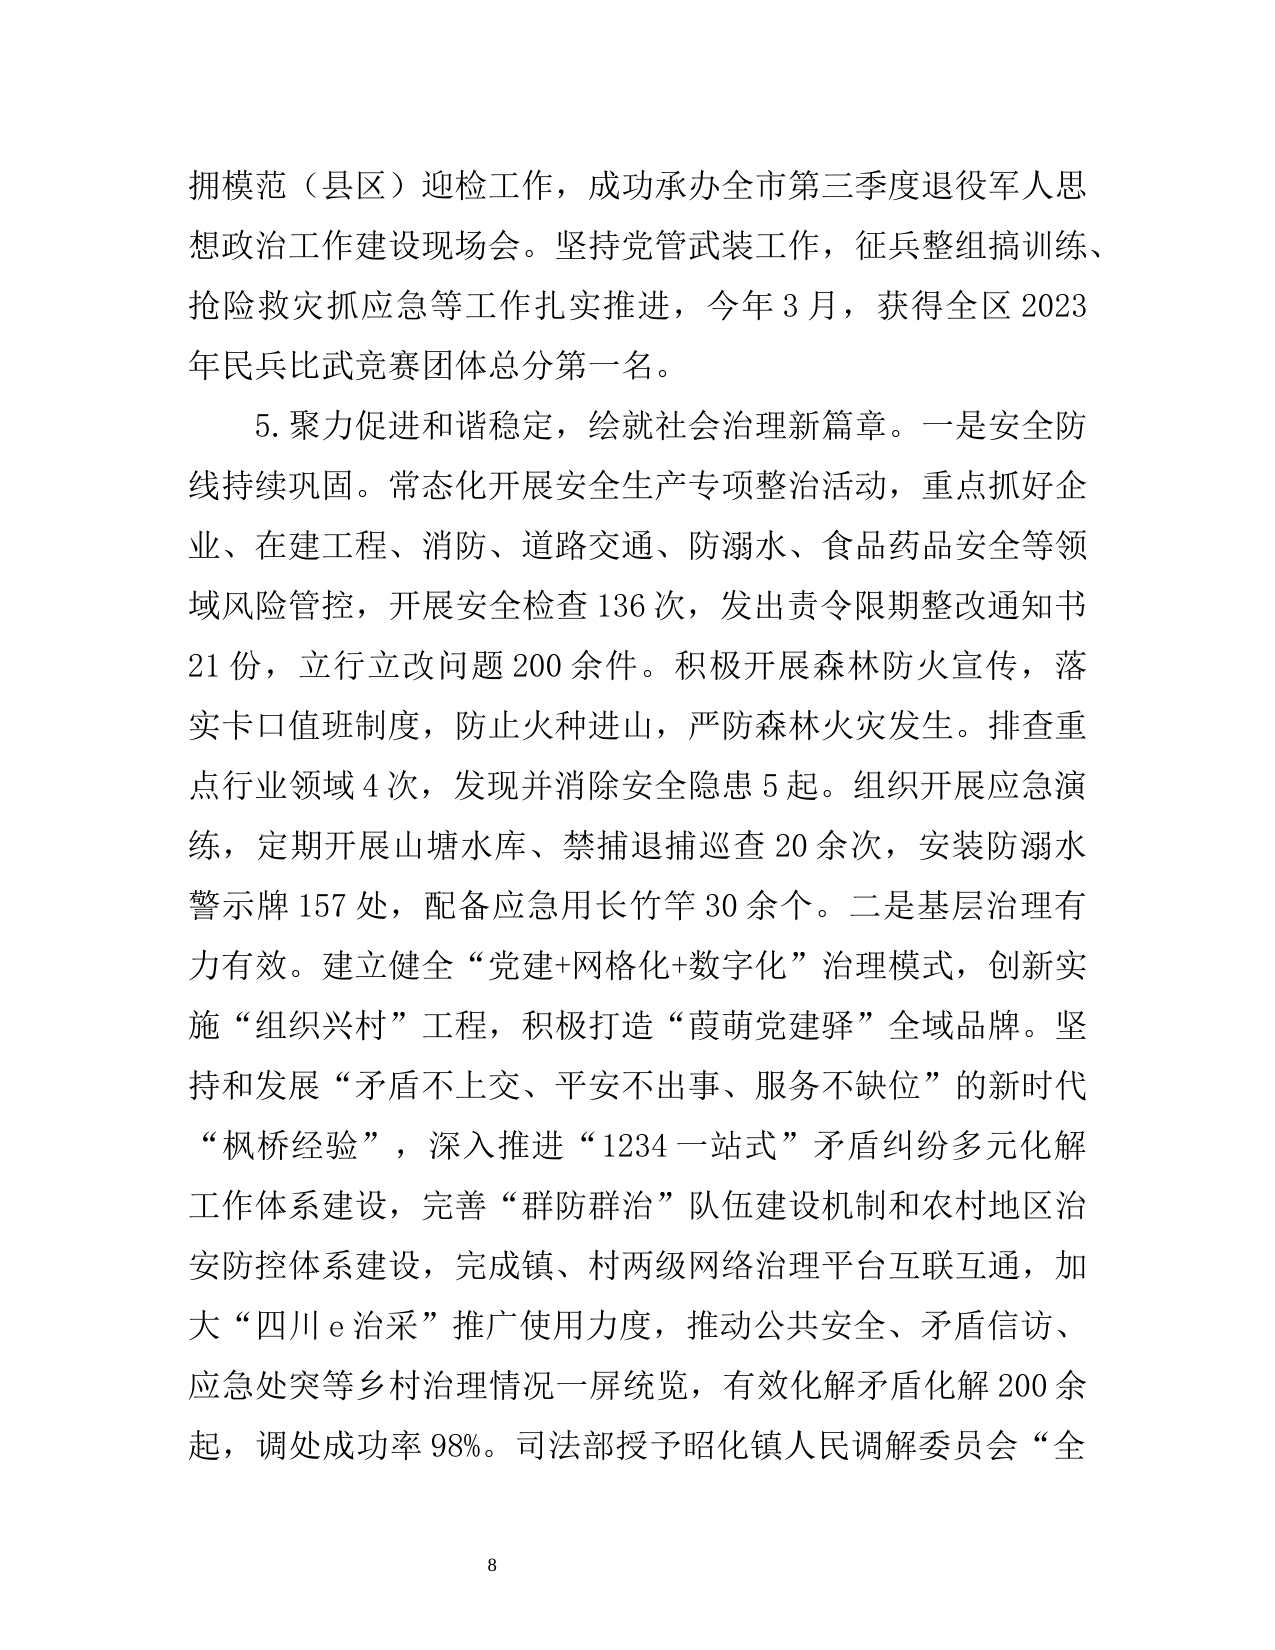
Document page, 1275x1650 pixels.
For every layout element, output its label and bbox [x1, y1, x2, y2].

text [187, 390, 1087, 1470]
text [187, 150, 1087, 390]
